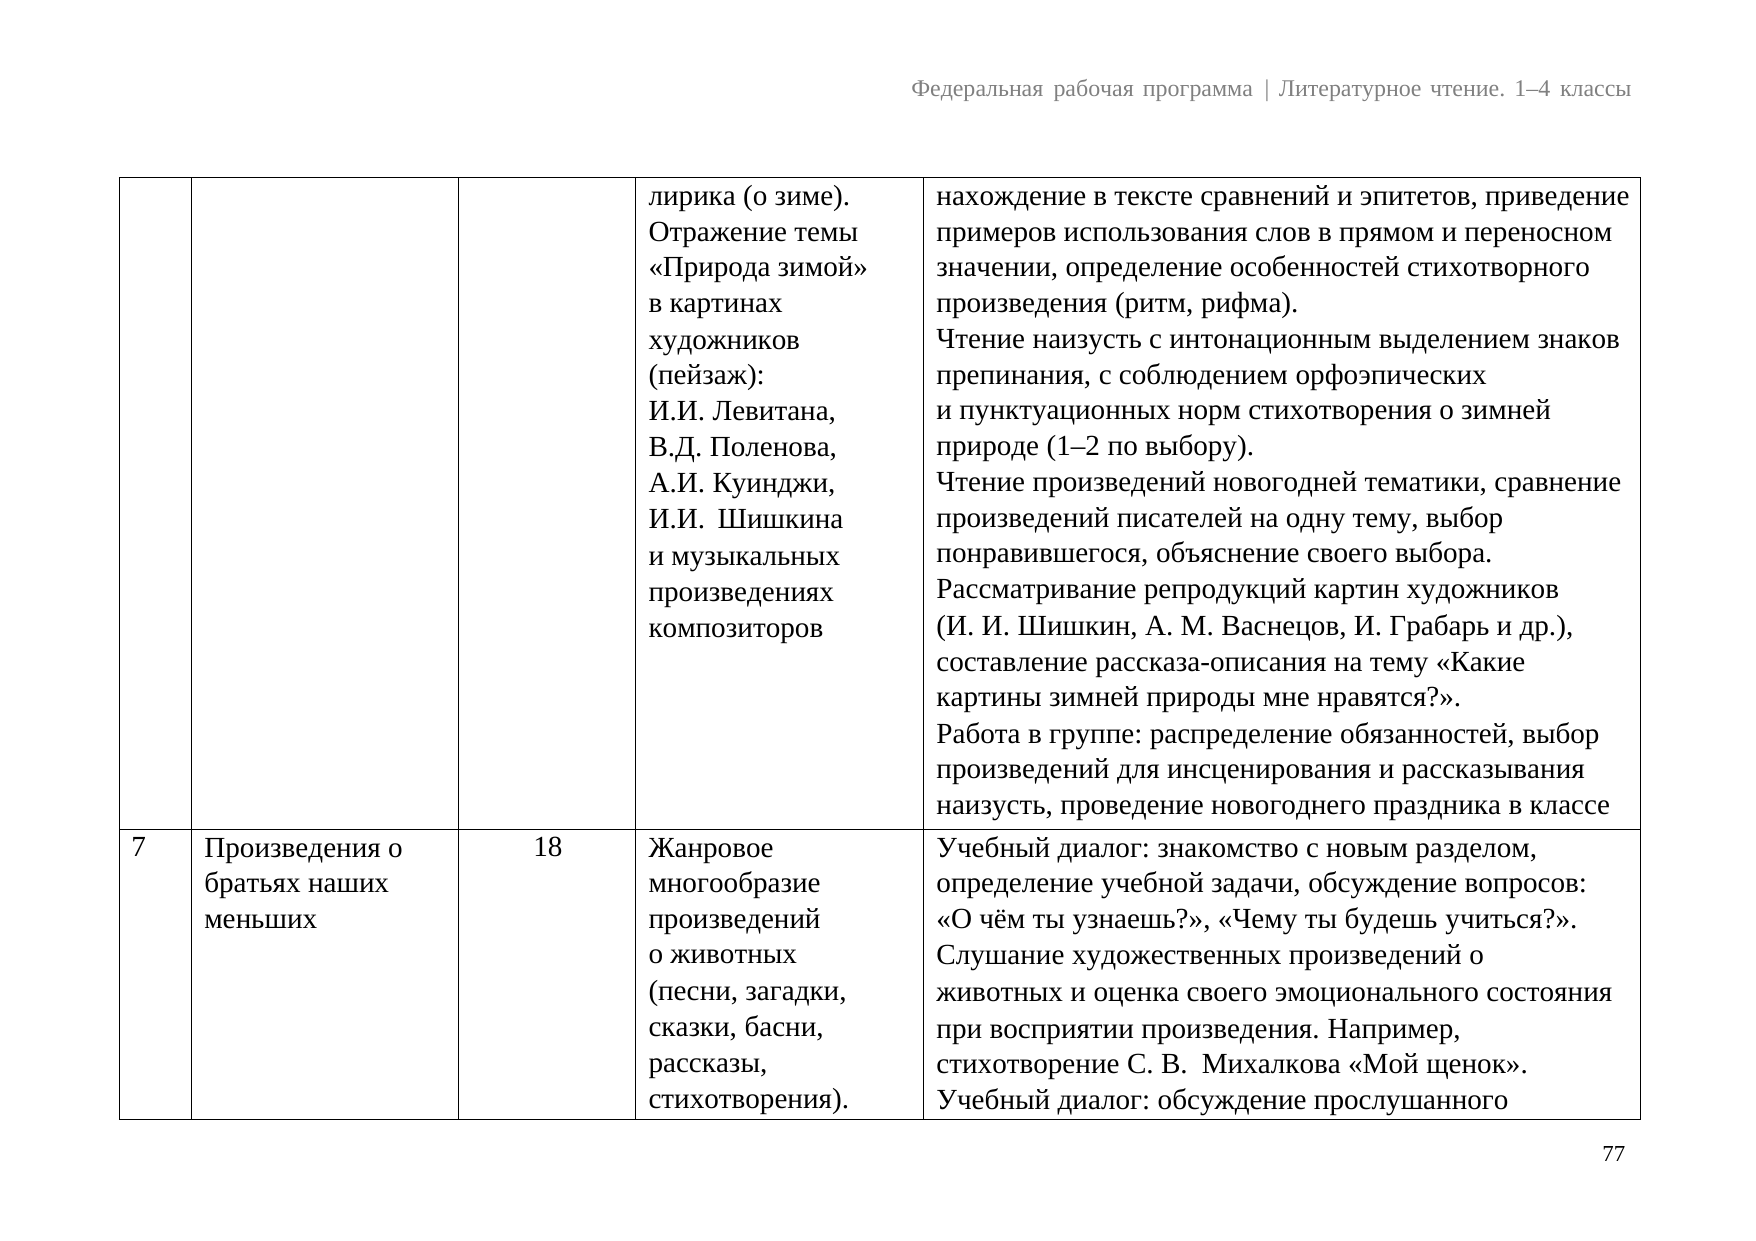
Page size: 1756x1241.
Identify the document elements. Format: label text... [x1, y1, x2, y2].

table_header лирика (о зиме). Отражение темы «Природа зимой» в картинах художников (пейзаж): И.И. Левитана, В.Д. Поленова, А.И. Куинджи, И.И. Шишкина и музыкальных произведениях композиторов [636, 178, 923, 829]
table_header [192, 178, 458, 829]
table_header нахождение в тексте сравнений и эпитетов, приведение примеров использования слов в прямом и переносном значении, определение особенностей стихотворного произведения (ритм, рифма). Чтение наизусть с интонационным выделением знаков препинания, с соблюдением орфоэпических и пунктуационных норм стихотворения о зимней природе (1–2 по выбору). Чтение произведений новогодней тематики, сравнение произведений писателей на одну тему, выбор понравившегося, объяснение своего выбора. Рассматривание репродукций картин художников (И. И. Шишкин, А. М. Васнецов, И. Грабарь и др.), составление рассказа-описания на тему «Какие картины зимней природы мне нравятся?». Работа в группе: распределение обязанностей, выбор произведений для инсценирования и рассказывания наизусть, проведение новогоднего праздника в классе [924, 178, 1640, 829]
table_cell 7 [120, 830, 191, 1119]
table_header [120, 178, 191, 829]
table_cell 18 [459, 830, 635, 1119]
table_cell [636, 830, 923, 1119]
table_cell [924, 830, 1640, 1119]
table_header [459, 178, 635, 829]
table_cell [192, 830, 458, 1119]
